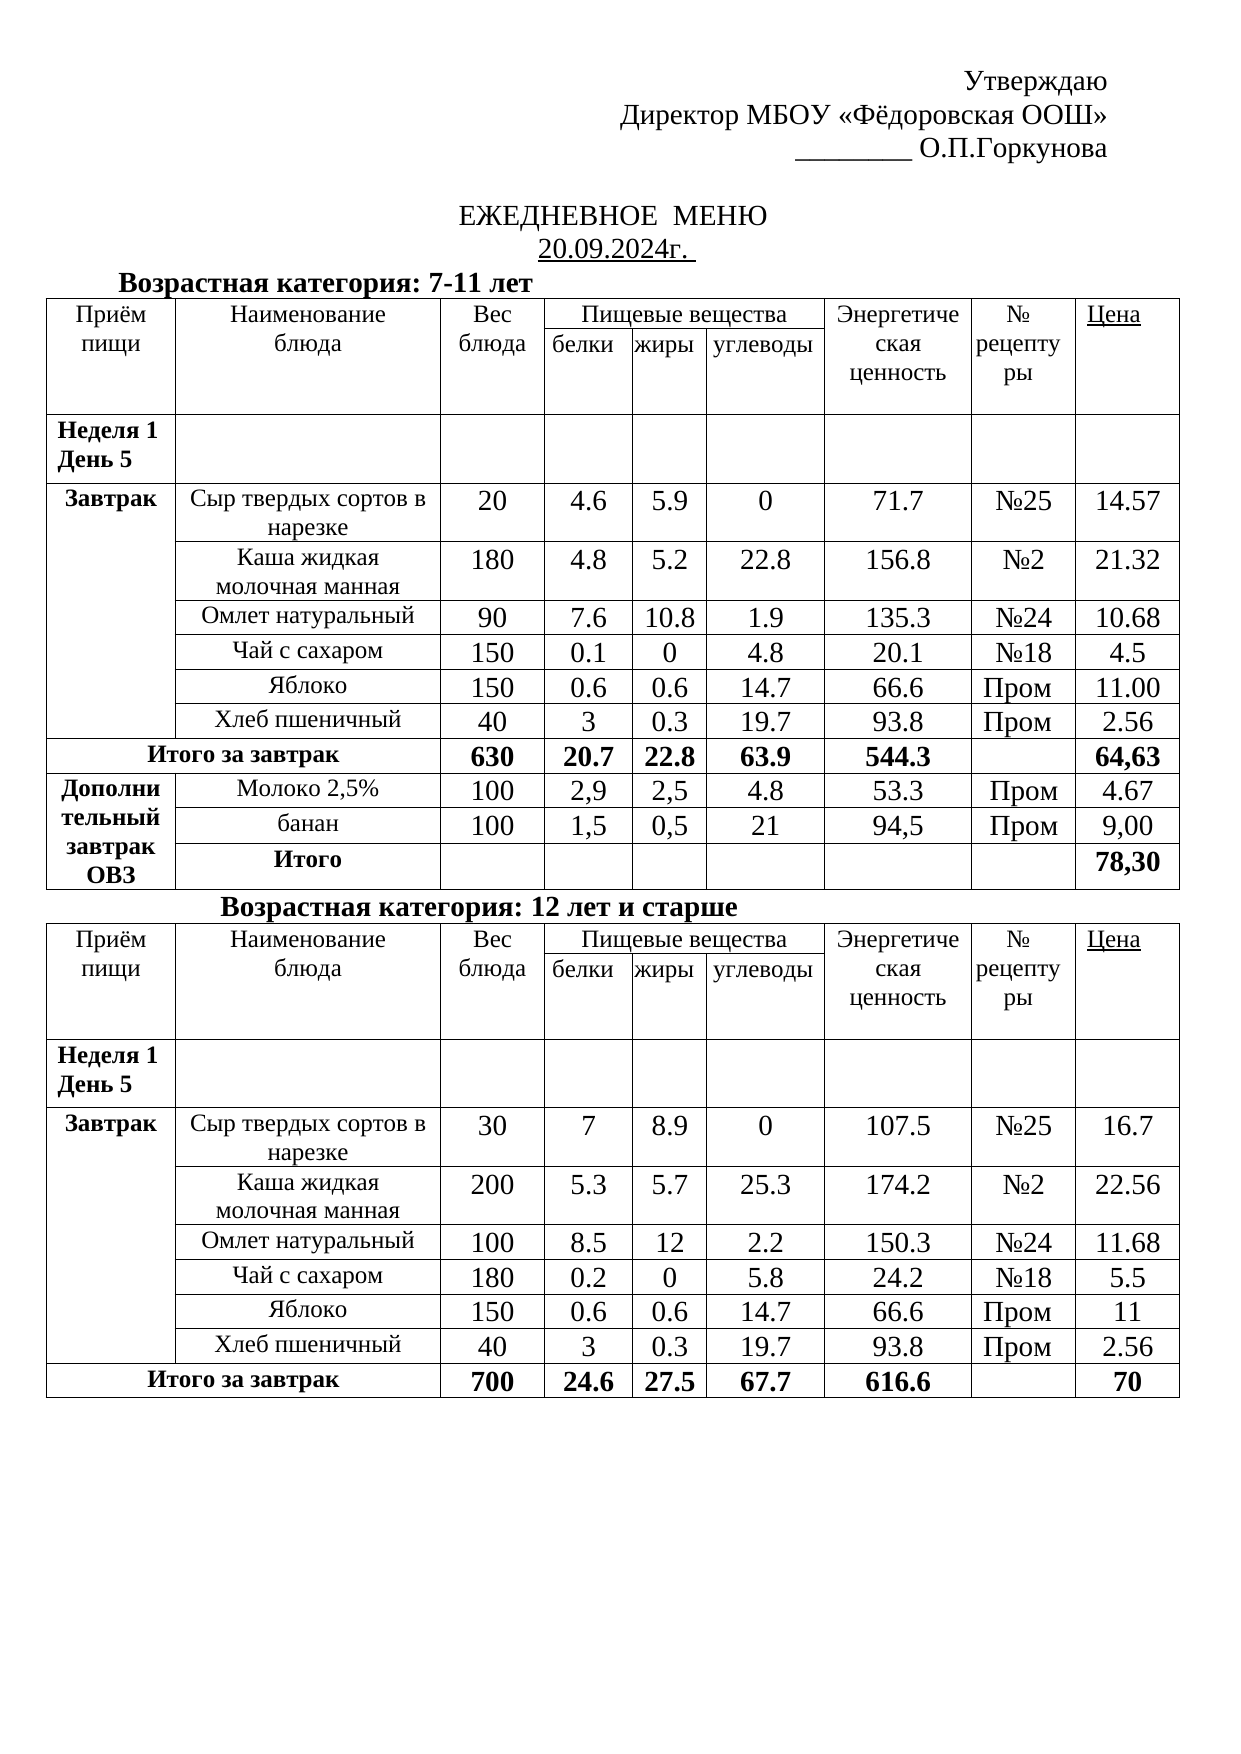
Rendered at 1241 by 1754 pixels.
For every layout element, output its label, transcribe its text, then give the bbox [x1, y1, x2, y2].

table_cell Хлеб пшеничный [176, 704, 440, 738]
table_cell 180 [441, 542, 544, 599]
table_cell 11 [1076, 1295, 1179, 1328]
table_cell Чай с сахаром [176, 1260, 440, 1293]
table_header № рецептуры [972, 299, 1075, 414]
table_cell 14.7 [707, 1295, 824, 1328]
table_header Приём пищи [47, 924, 175, 1039]
table_cell 5.2 [633, 542, 706, 599]
table_cell углеводы [707, 954, 824, 1039]
text Директор МБОУ «Фёдоровская ООШ» [118, 97, 1107, 131]
table_cell [825, 415, 971, 482]
table_cell 94,5 [825, 808, 971, 843]
table_cell Пром [972, 670, 1075, 703]
table_cell 0.6 [545, 670, 632, 703]
table_cell Пром [972, 808, 1075, 843]
table_cell [633, 1040, 706, 1107]
text Возрастная категория: 12 лет и старше [118, 890, 1107, 923]
table_header Приём пищи [47, 299, 175, 414]
table_cell 0 [633, 1260, 706, 1293]
table_cell 4.8 [545, 542, 632, 599]
table_cell Итого за завтрак [47, 1364, 440, 1397]
table_cell [825, 844, 971, 888]
table_cell №2 [972, 542, 1075, 599]
table_cell 22.56 [1076, 1167, 1179, 1224]
table_cell 135.3 [825, 601, 971, 634]
table_header Наименование блюда [176, 299, 440, 414]
table_cell 20 [441, 484, 544, 541]
table_cell №24 [972, 601, 1075, 634]
table_cell 30 [441, 1108, 544, 1166]
table_cell 156.8 [825, 542, 971, 599]
table_cell 66.6 [825, 1295, 971, 1328]
table_cell 100 [441, 1225, 544, 1259]
table_cell Яблоко [176, 1295, 440, 1328]
table_cell 20.1 [825, 635, 971, 669]
table_cell 53.3 [825, 774, 971, 807]
table_cell №18 [972, 635, 1075, 669]
table_cell 150 [441, 670, 544, 703]
table_cell 90 [441, 601, 544, 634]
table_cell Омлет натуральный [176, 601, 440, 634]
table_cell 2,9 [545, 774, 632, 807]
table_header № рецептуры [972, 924, 1075, 1039]
table_cell 22.8 [633, 739, 706, 772]
table_cell белки [545, 329, 632, 414]
table_cell 0.2 [545, 1260, 632, 1293]
table_cell Итого [176, 844, 440, 888]
table_header Пищевые вещества [545, 299, 824, 328]
table_cell [972, 1364, 1075, 1397]
table_cell жиры [633, 954, 706, 1039]
table_cell №2 [972, 1167, 1075, 1224]
table_cell Молоко 2,5% [176, 774, 440, 807]
table_cell 64,63 [1076, 739, 1179, 772]
table_cell 150 [441, 635, 544, 669]
table_cell 93.8 [825, 1329, 971, 1363]
table_cell 27.5 [633, 1364, 706, 1397]
table_cell 100 [441, 808, 544, 843]
table_cell 67.7 [707, 1364, 824, 1397]
table_cell [1076, 415, 1179, 482]
table_cell 2,5 [633, 774, 706, 807]
table_cell Пром [972, 774, 1075, 807]
table_cell 2.2 [707, 1225, 824, 1259]
table_cell [972, 415, 1075, 482]
table_cell 0.1 [545, 635, 632, 669]
table_cell 0.6 [633, 1295, 706, 1328]
table_cell Завтрак [47, 1108, 175, 1363]
text 20.09.2024г. [118, 231, 1107, 265]
text Утверждаю [118, 63, 1107, 97]
table_cell 180 [441, 1260, 544, 1293]
table_cell 150.3 [825, 1225, 971, 1259]
table_cell [545, 844, 632, 888]
table_cell 0,5 [633, 808, 706, 843]
table_cell 7 [545, 1108, 632, 1166]
table_cell Неделя 1 День 5 [47, 415, 175, 482]
table_cell 3 [545, 1329, 632, 1363]
table_cell Чай с сахаром [176, 635, 440, 669]
table_header Энергетическая ценность [825, 924, 971, 1039]
table_cell 5.5 [1076, 1260, 1179, 1293]
table_cell [825, 1040, 971, 1107]
table_cell банан [176, 808, 440, 843]
table_header Вес блюда [441, 924, 544, 1039]
table_cell Сыр твердых сортов в нарезке [176, 484, 440, 541]
table_cell 7.6 [545, 601, 632, 634]
table_cell 93.8 [825, 704, 971, 738]
table_cell [707, 844, 824, 888]
table_cell [972, 739, 1075, 772]
table_cell [545, 1040, 632, 1107]
table_cell [176, 415, 440, 482]
table_cell 14.57 [1076, 484, 1179, 541]
table_cell 10.8 [633, 601, 706, 634]
table_cell Пром [972, 1329, 1075, 1363]
table_cell 0.3 [633, 704, 706, 738]
table_cell Дополнительный завтрак ОВЗ [47, 774, 175, 888]
table_header Энергетическая ценность [825, 299, 971, 414]
table_cell 1,5 [545, 808, 632, 843]
table_cell 544.3 [825, 739, 971, 772]
table_header Наименование блюда [176, 924, 440, 1039]
table_cell Каша жидкая молочная манная [176, 1167, 440, 1224]
table_cell Омлет натуральный [176, 1225, 440, 1259]
table_cell 19.7 [707, 704, 824, 738]
table_cell 630 [441, 739, 544, 772]
table_cell углеводы [707, 329, 824, 414]
table_cell белки [545, 954, 632, 1039]
table_cell 4.8 [707, 635, 824, 669]
table_cell жиры [633, 329, 706, 414]
table_cell №25 [972, 1108, 1075, 1166]
table_cell 5.8 [707, 1260, 824, 1293]
table_cell 0 [707, 1108, 824, 1166]
table_cell 71.7 [825, 484, 971, 541]
table_header Пищевые вещества [545, 924, 824, 953]
table_cell Яблоко [176, 670, 440, 703]
table_cell Итого за завтрак [47, 739, 440, 772]
table_cell 4.8 [707, 774, 824, 807]
table_cell 24.2 [825, 1260, 971, 1293]
table_cell №24 [972, 1225, 1075, 1259]
table_cell 12 [633, 1225, 706, 1259]
table_cell 100 [441, 774, 544, 807]
table_cell 63.9 [707, 739, 824, 772]
table_cell 20.7 [545, 739, 632, 772]
table_cell 2.56 [1076, 1329, 1179, 1363]
table_cell 3 [545, 704, 632, 738]
table_cell 40 [441, 1329, 544, 1363]
table_cell 5.7 [633, 1167, 706, 1224]
table_cell 1.9 [707, 601, 824, 634]
table_cell №18 [972, 1260, 1075, 1293]
table_cell Завтрак [47, 484, 175, 738]
table_cell Хлеб пшеничный [176, 1329, 440, 1363]
text Возрастная категория: 7-11 лет [118, 265, 1107, 298]
table_cell 40 [441, 704, 544, 738]
table_cell 0 [633, 635, 706, 669]
table_cell 9,00 [1076, 808, 1179, 843]
table_cell 0 [707, 484, 824, 541]
table_cell 174.2 [825, 1167, 971, 1224]
table_cell 107.5 [825, 1108, 971, 1166]
table_cell 21 [707, 808, 824, 843]
table_cell 78,30 [1076, 844, 1179, 888]
table_cell 16.7 [1076, 1108, 1179, 1166]
table_cell [545, 415, 632, 482]
table_cell Пром [972, 704, 1075, 738]
table_header Цена [1076, 924, 1179, 1039]
table_cell 10.68 [1076, 601, 1179, 634]
table_cell 8.5 [545, 1225, 632, 1259]
table_cell [972, 1040, 1075, 1107]
table_cell 11.68 [1076, 1225, 1179, 1259]
table_cell [707, 1040, 824, 1107]
table_cell 19.7 [707, 1329, 824, 1363]
table_cell 4.5 [1076, 635, 1179, 669]
table_cell 150 [441, 1295, 544, 1328]
table_header Вес блюда [441, 299, 544, 414]
table_cell [972, 844, 1075, 888]
table_cell 4.6 [545, 484, 632, 541]
table_header Цена [1076, 299, 1179, 414]
table_cell [441, 844, 544, 888]
table_cell 2.56 [1076, 704, 1179, 738]
table_cell 24.6 [545, 1364, 632, 1397]
table_cell 5.9 [633, 484, 706, 541]
table_cell 0.6 [633, 670, 706, 703]
table_cell [441, 1040, 544, 1107]
table_cell Неделя 1 День 5 [47, 1040, 175, 1107]
table_cell 66.6 [825, 670, 971, 703]
table_cell 5.3 [545, 1167, 632, 1224]
table_cell [633, 844, 706, 888]
table_cell 8.9 [633, 1108, 706, 1166]
text ЕЖЕДНЕВНОЕ МЕНЮ [118, 198, 1107, 231]
table_cell 200 [441, 1167, 544, 1224]
table_cell 11.00 [1076, 670, 1179, 703]
table_cell 616.6 [825, 1364, 971, 1397]
table_cell [1076, 1040, 1179, 1107]
table_cell 700 [441, 1364, 544, 1397]
table_cell Сыр твердых сортов в нарезке [176, 1108, 440, 1166]
table_cell Каша жидкая молочная манная [176, 542, 440, 599]
table_cell 0.3 [633, 1329, 706, 1363]
table_cell 14.7 [707, 670, 824, 703]
table_cell 25.3 [707, 1167, 824, 1224]
table_cell 70 [1076, 1364, 1179, 1397]
table_cell [176, 1040, 440, 1107]
table_cell 21.32 [1076, 542, 1179, 599]
text ________ О.П.Горкунова [118, 131, 1107, 164]
table_cell [633, 415, 706, 482]
table_cell №25 [972, 484, 1075, 541]
table_cell [441, 415, 544, 482]
table_cell 22.8 [707, 542, 824, 599]
table_cell 0.6 [545, 1295, 632, 1328]
table_cell Пром [972, 1295, 1075, 1328]
table_cell [707, 415, 824, 482]
table_cell 4.67 [1076, 774, 1179, 807]
